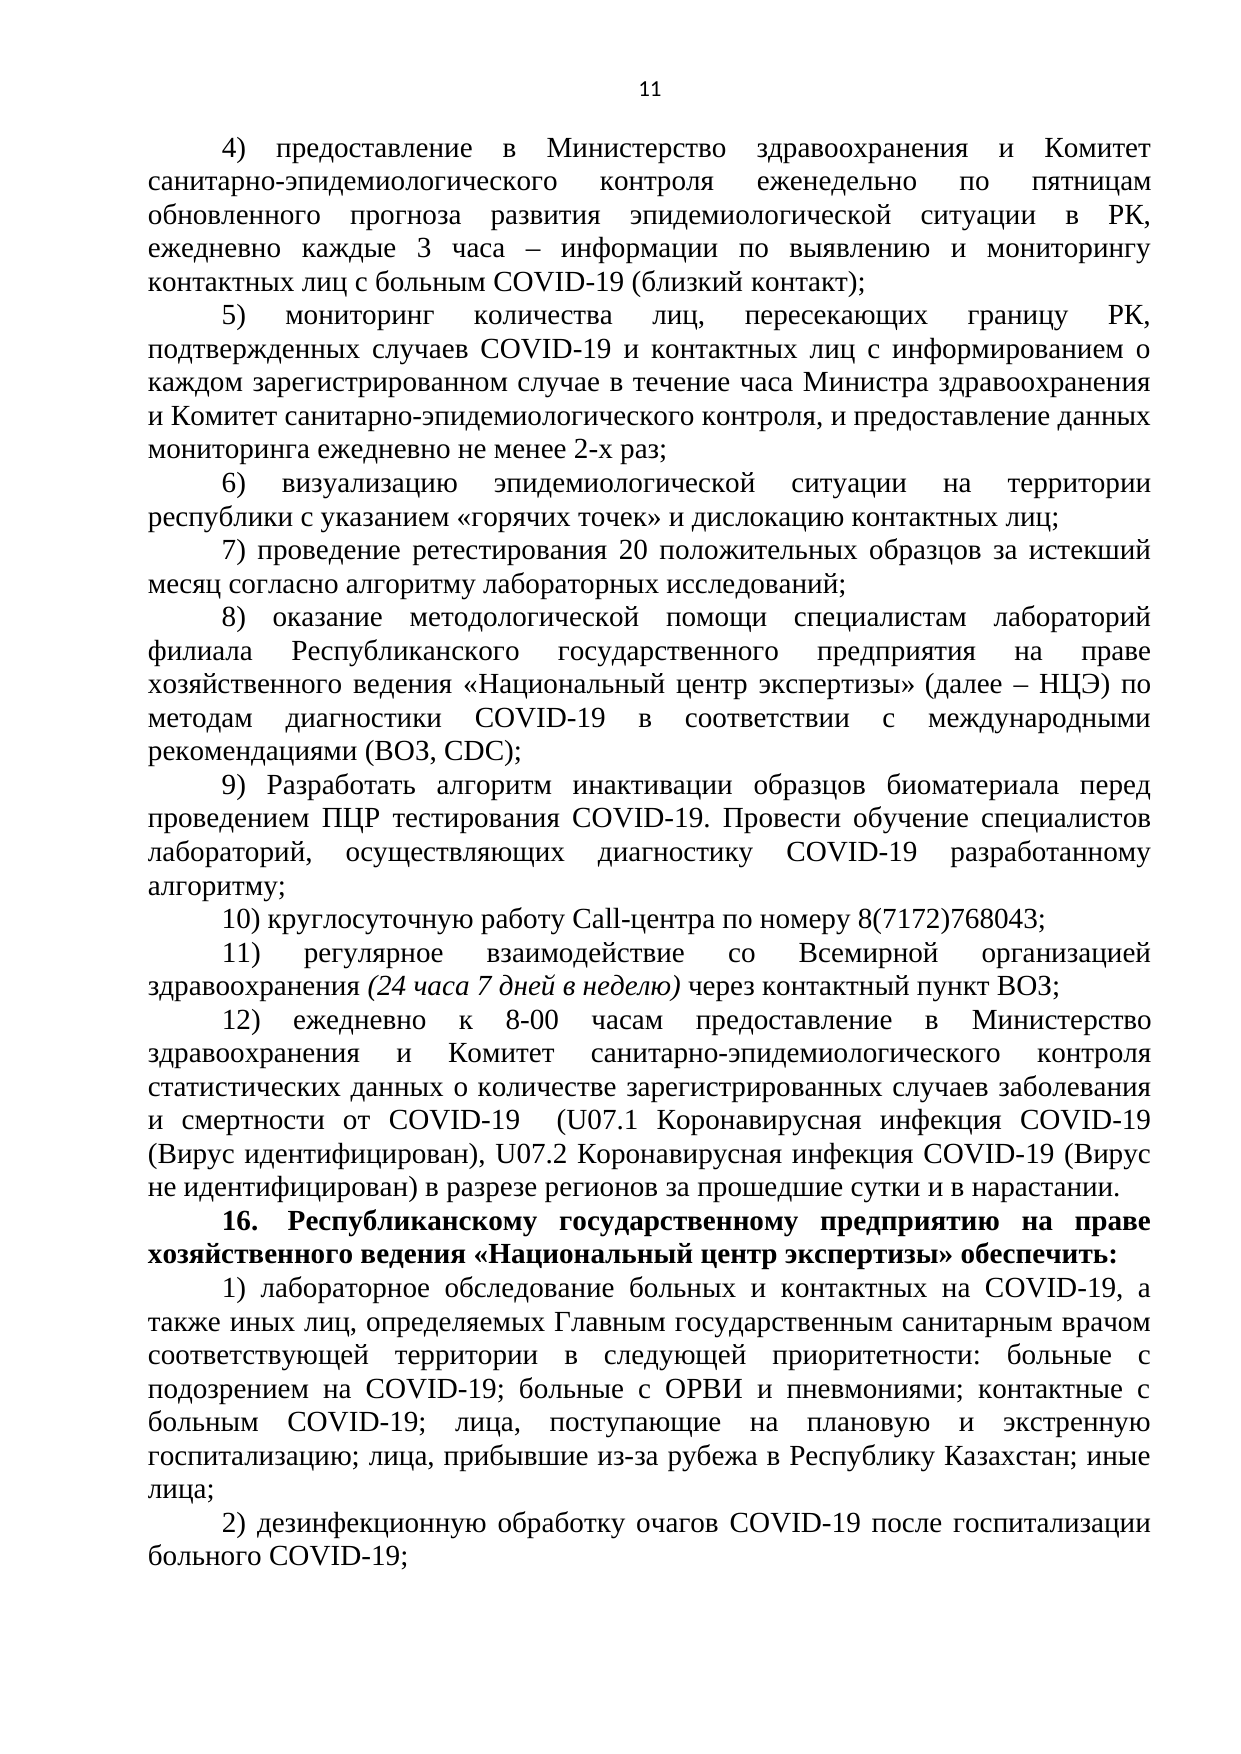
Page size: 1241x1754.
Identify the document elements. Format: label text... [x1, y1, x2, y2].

text 11) регулярное взаимодействие со Всемирной организацией здравоохранения (24 часа 7 дней в неделю) через контактный пункт ВОЗ; [148, 935, 1152, 1002]
text 10) круглосуточную работу Call-центра по номеру 8(7172)768043; [148, 901, 1152, 935]
text 2) дезинфекционную обработку очагов COVID-19 после госпитализации больного COVID-19; [148, 1505, 1152, 1572]
text 1) лабораторное обследование больных и контактных на COVID-19, а также иных лиц, определяемых Главным государственным санитарным врачом соответствующей территории в следующей приоритетности: больные с подозрением на COVID-19; больные с ОРВИ и пневмониями; контактные с больным COVID-19; лица, поступающие на плановую и экстренную госпитализацию; лица, прибывшие из-за рубежа в Республику Казахстан; иные лица; [148, 1270, 1152, 1505]
text 5) мониторинг количества лиц, пересекающих границу РК, подтвержденных случаев COVID-19 и контактных лиц с информированием о каждом зарегистрированном случае в течение часа Министра здравоохранения и Комитет санитарно-эпидемиологического контроля, и предоставление данных мониторинга ежедневно не менее 2-х раз; [148, 297, 1152, 465]
text 9) Разработать алгоритм инактивации образцов биоматериала перед проведением ПЦР тестирования COVID-19. Провести обучение специалистов лабораторий, осуществляющих диагностику COVID-19 разработанному алгоритму; [148, 767, 1152, 901]
text 4) предоставление в Министерство здравоохранения и Комитет санитарно-эпидемиологического контроля еженедельно по пятницам обновленного прогноза развития эпидемиологической ситуации в РК, ежедневно каждые 3 часа – информации по выявлению и мониторингу контактных лиц с больным COVID-19 (близкий контакт); [148, 130, 1152, 297]
text 7) проведение ретестирования 20 положительных образцов за истекший месяц согласно алгоритму лабораторных исследований; [148, 532, 1152, 599]
text 8) оказание методологической помощи специалистам лабораторий филиала Республиканского государственного предприятия на праве хозяйственного ведения «Национальный центр экспертизы» (далее – НЦЭ) по методам диагностики COVID-19 в соответствии с международными рекомендациями (ВОЗ, CDC); [148, 599, 1152, 767]
text 12) ежедневно к 8-00 часам предоставление в Министерство здравоохранения и Комитет санитарно-эпидемиологического контроля статистических данных о количестве зарегистрированных случаев заболевания и смертности от COVID-19 (U07.1 Коронавирусная инфекция CОVID-19 (Вирус идентифицирован), U07.2 Коронавирусная инфекция CОVID-19 (Вирус не идентифицирован) в разрезе регионов за прошедшие сутки и в нарастании. [148, 1002, 1152, 1203]
text 6) визуализацию эпидемиологической ситуации на территории республики с указанием «горячих точек» и дислокацию контактных лиц; [148, 465, 1152, 532]
list Республиканскому государственному предприятию на праве хозяйственного ведения «Национальный центр экспертизы» обеспечить: [148, 1203, 1152, 1270]
